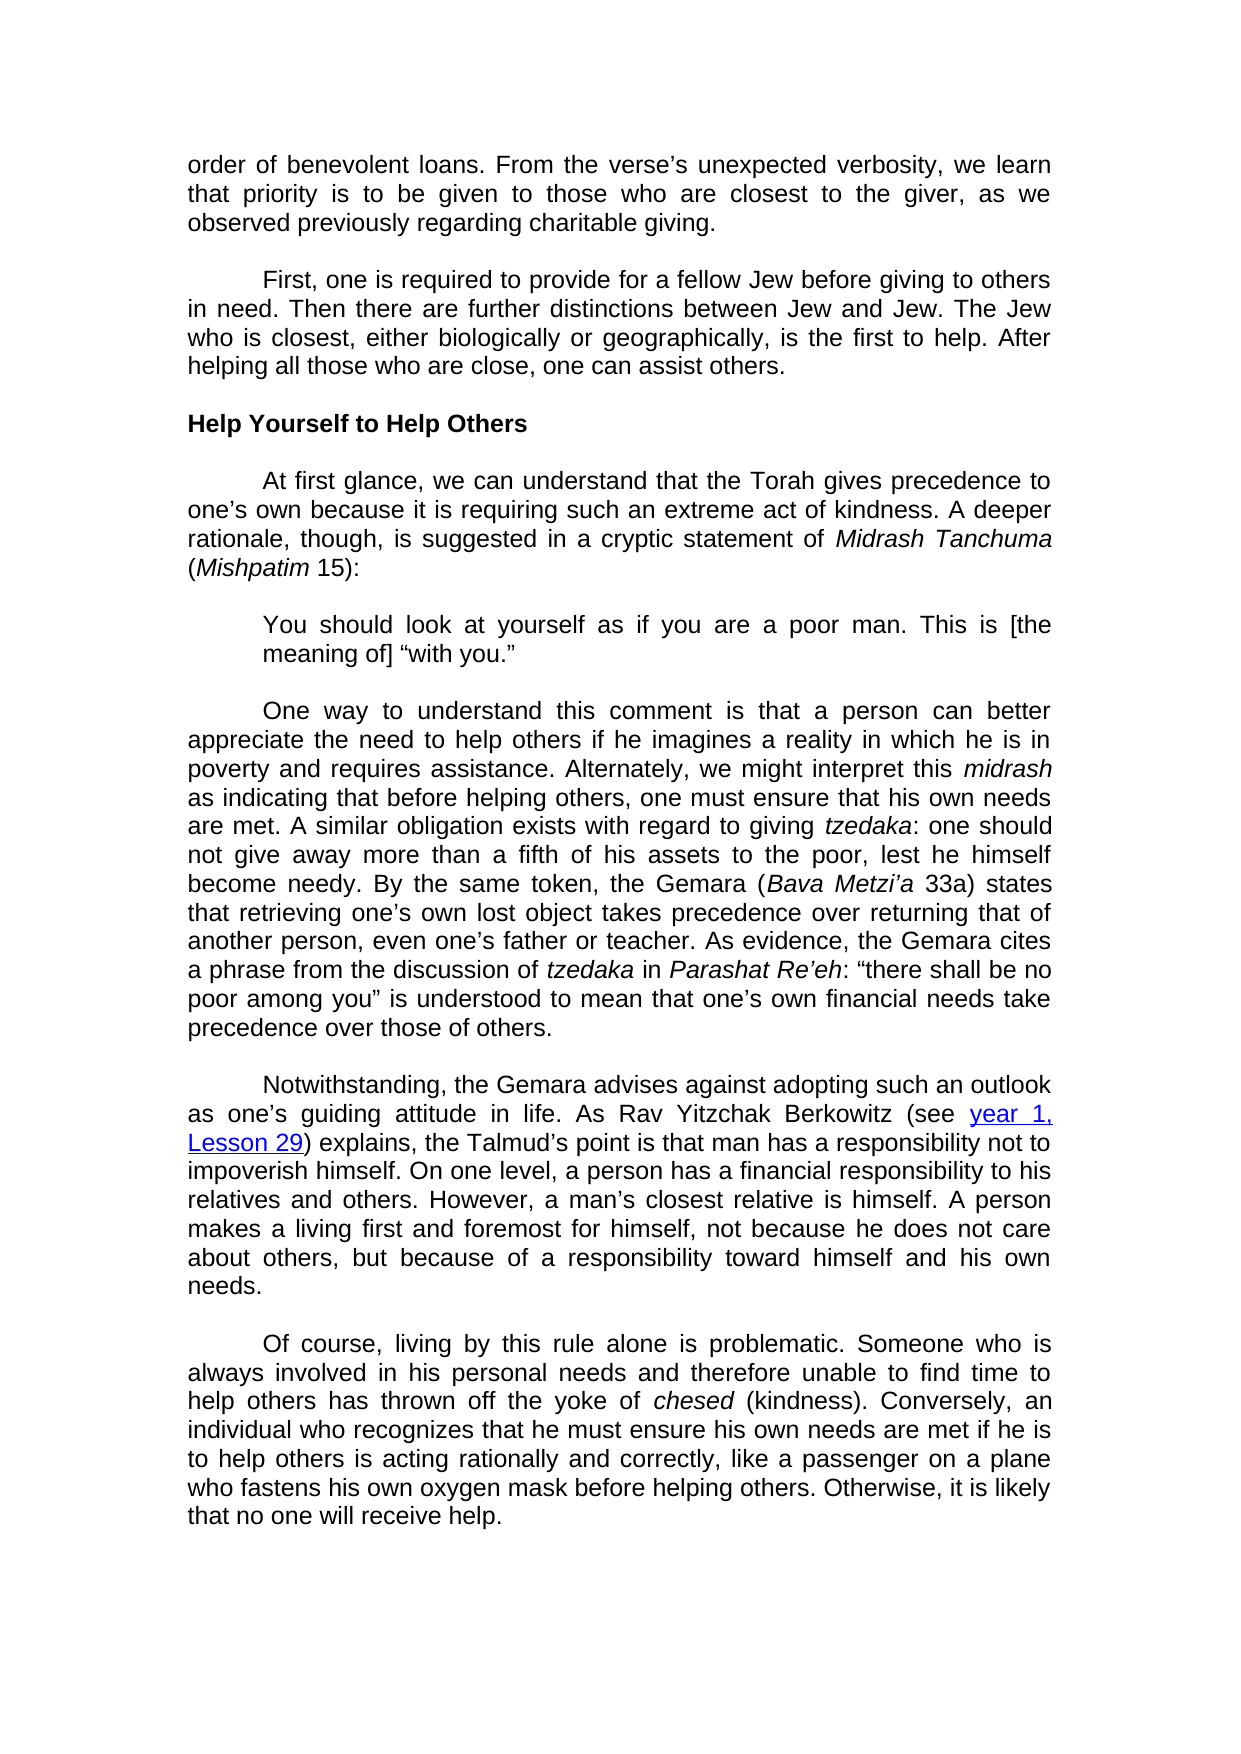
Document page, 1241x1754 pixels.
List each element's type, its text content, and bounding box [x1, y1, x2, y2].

text First, one is required to provide for a fellow Jew before giving to others in need. Then there are further distinctions between Jew and Jew. The Jew who is closest, either biologically or geographically, is the first to help. After helping all those who are close, one can assist others. [187, 265, 1053, 380]
text Notwithstanding, the Gemara advises against adopting such an outlook as one’s guiding attitude in life. As Rav Yitzchak Berkowitz (see year 1, Lesson 29) explains, the Talmud’s point is that man has a responsibility not to impoverish himself. On one level, a person has a financial responsibility to his relatives and others. However, a man’s closest relative is himself. A person makes a living first and foremost for himself, not because he does not care about others, but because of a responsibility toward himself and his own needs. [187, 1070, 1053, 1300]
text One way to understand this comment is that a person can better appreciate the need to help others if he imagines a reality in which he is in poverty and requires assistance. Alternately, we might interpret this midrash as indicating that before helping others, one must ensure that his own needs are met. A similar obligation exists with regard to giving tzedaka: one should not give away more than a fifth of his assets to the poor, lest he himself become needy. By the same token, the Gemara (Bava Metzi’a 33a) states that retrieving one’s own lost object takes precedence over returning that of another person, even one’s father or teacher. As evidence, the Gemara cites a phrase from the discussion of tzedaka in Parashat Re’eh: “there shall be no poor among you” is understood to mean that one’s own financial needs take precedence over those of others. [187, 696, 1053, 1041]
text Help Yourself to Help Others [187, 409, 1053, 437]
text Of course, living by this rule alone is problematic. Someone who is always involved in his personal needs and therefore unable to find time to help others has thrown off the yoke of chesed (kindness). Conversely, an individual who recognizes that he must ensure his own needs are met if he is to help others is acting rationally and correctly, like a passenger on a plane who fastens his own oxygen mask before helping others. Otherwise, it is likely that no one will receive help. [187, 1329, 1053, 1530]
text You should look at yourself as if you are a poor man. This is [the meaning of] “with you.” [262, 610, 1053, 667]
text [187, 150, 1053, 236]
text At first glance, we can understand that the Torah gives precedence to one’s own because it is requiring such an extreme act of kindness. A deeper rationale, though, is suggested in a cryptic statement of Midrash Tanchuma (Mishpatim 15): [187, 466, 1053, 581]
